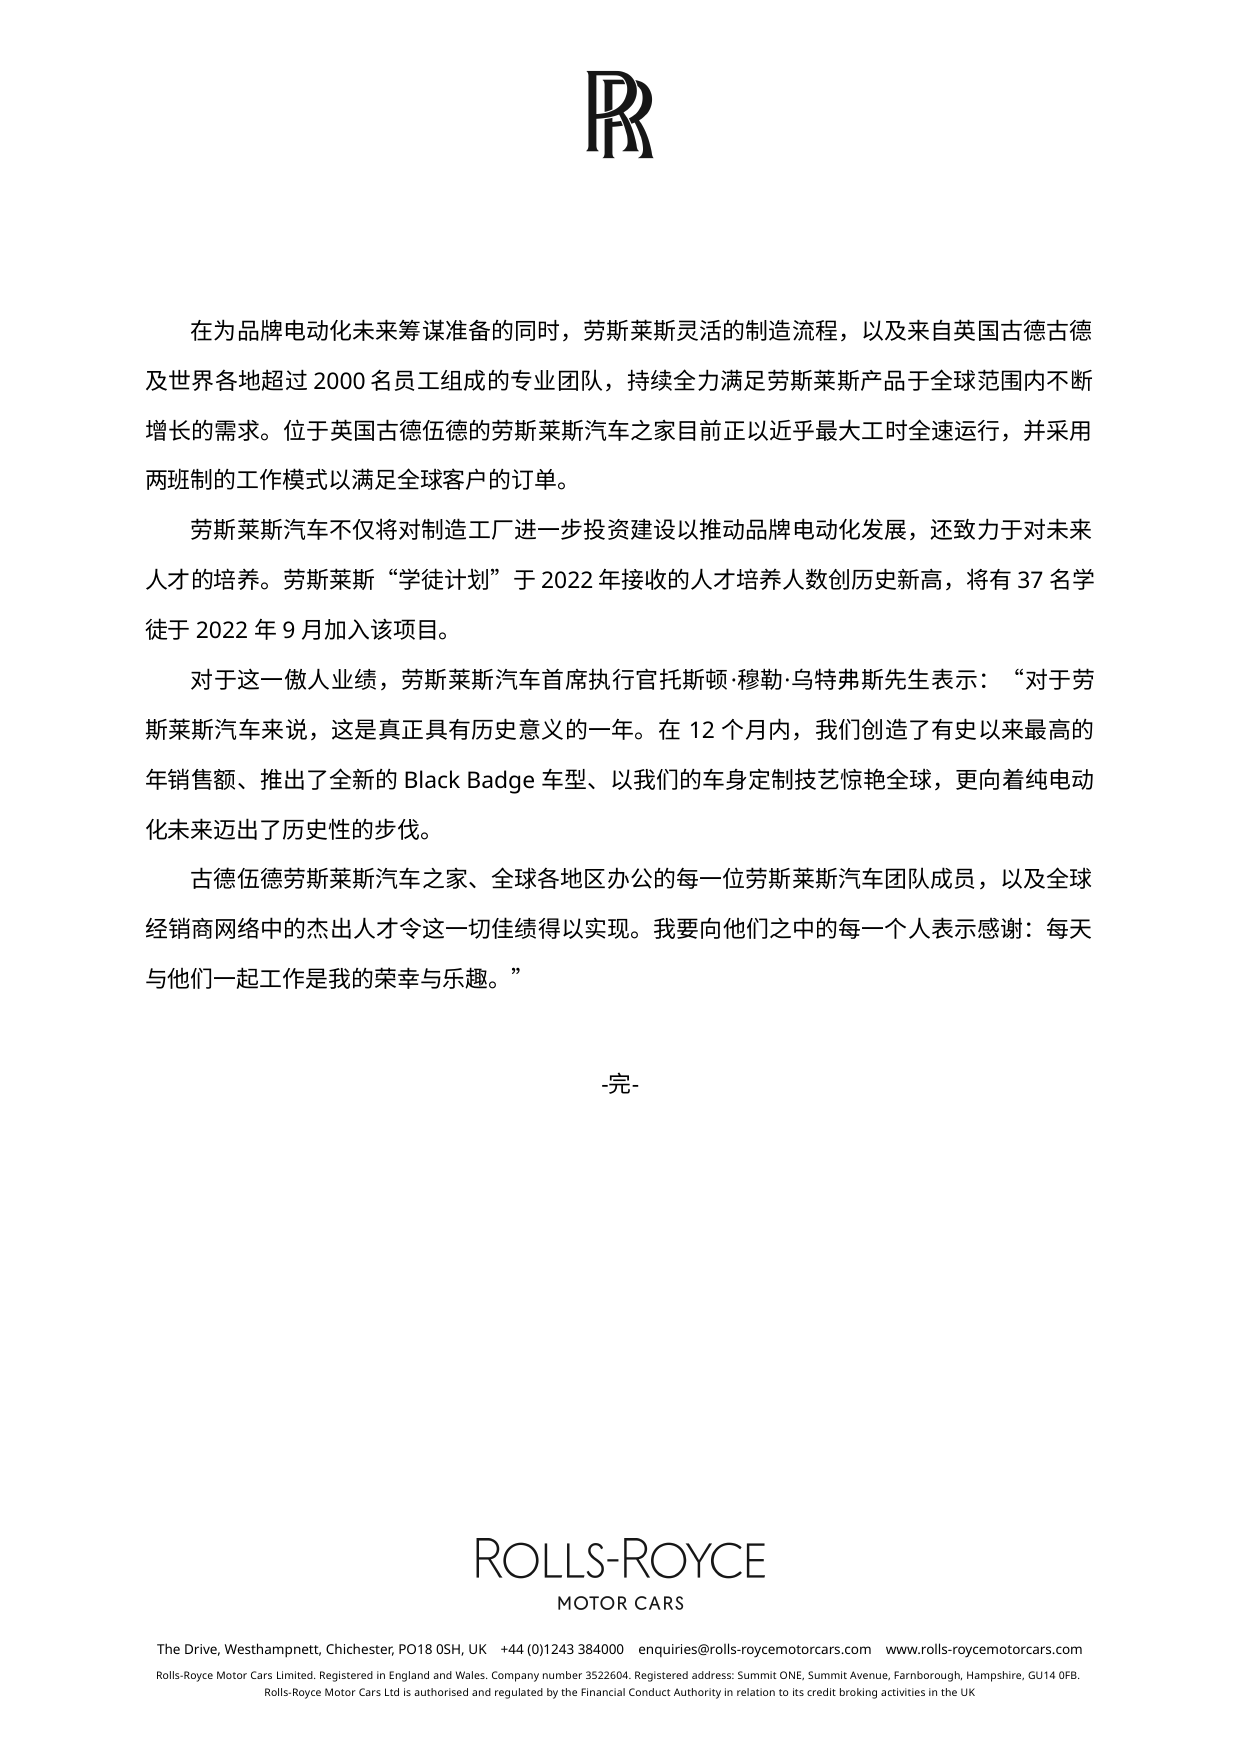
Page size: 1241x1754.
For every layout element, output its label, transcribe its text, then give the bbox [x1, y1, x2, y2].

text -完- [145, 1065, 1096, 1099]
text 古德伍德劳斯莱斯汽车之家、全球各地区办公的每一位劳斯莱斯汽车团队成员，以及全球经销商网络中的杰出人才令这一切佳绩得以实现。我要向他们之中的每一个人表示感谢：每天与他们一起工作是我的荣幸与乐趣。” [145, 861, 1096, 994]
text 对于这一傲人业绩，劳斯莱斯汽车首席执行官托斯顿·穆勒·乌特弗斯先生表示：“对于劳斯莱斯汽车来说，这是真正具有历史意义的一年。在 12 个月内，我们创造了有史以来最高的年销售额、推出了全新的Black Badge 车型、以我们的车身定制技艺惊艳全球，更向着纯电动化未来迈出了历史性的步伐。 [145, 662, 1096, 845]
text 劳斯莱斯汽车不仅将对制造工厂进一步投资建设以推动品牌电动化发展，还致力于对未来人才的培养。劳斯莱斯“学徒计划”于2022年接收的人才培养人数创历史新高，将有37 名学徒于 2022 年 9 月加入该项目。 [145, 512, 1096, 645]
picture [475, 1538, 766, 1611]
picture [586, 70, 654, 159]
text 在为品牌电动化未来筹谋准备的同时，劳斯莱斯灵活的制造流程，以及来自英国古德古德及世界各地超过2000名员工组成的专业团队，持续全力满足劳斯莱斯产品于全球范围内不断增长的需求。位于英国古德伍德的劳斯莱斯汽车之家目前正以近乎最大工时全速运行，并采用两班制的工作模式以满足全球客户的订单。 [145, 313, 1096, 496]
